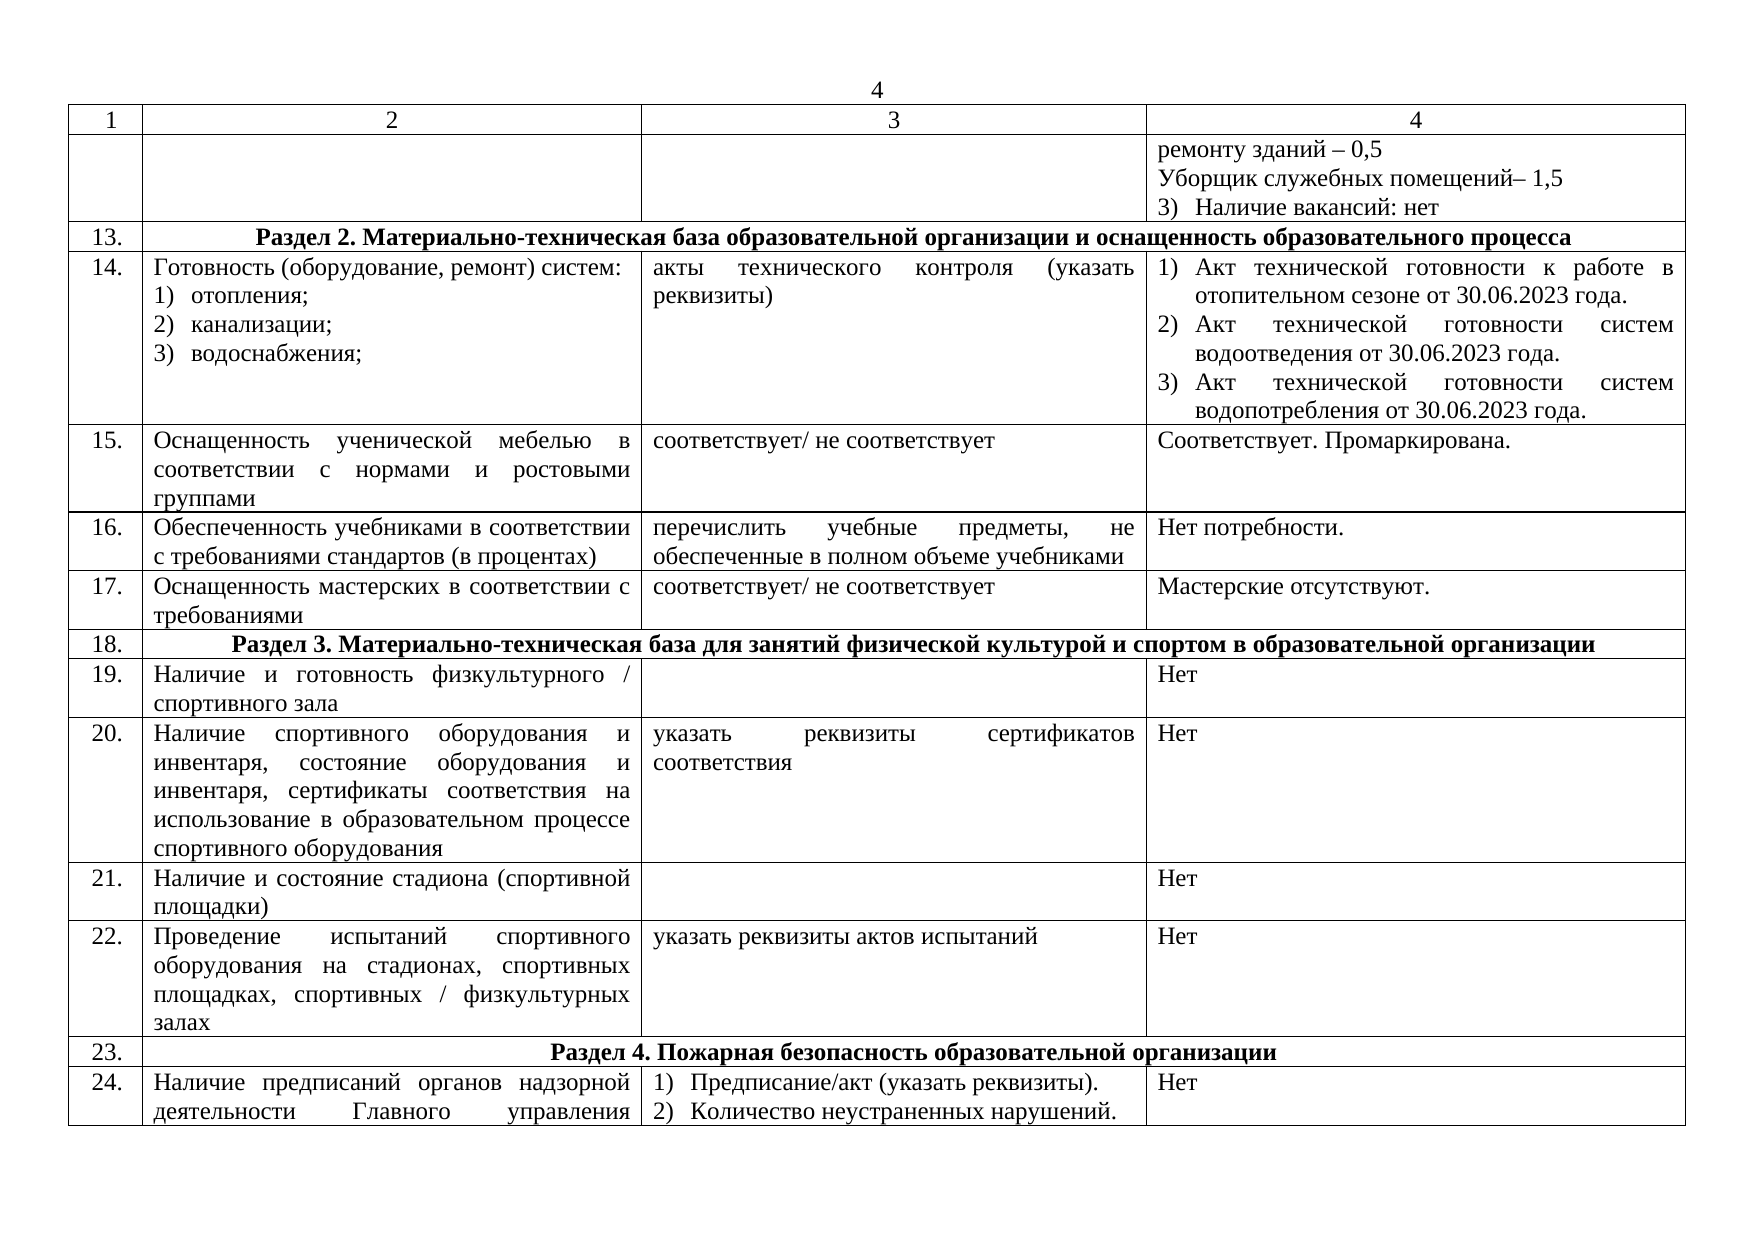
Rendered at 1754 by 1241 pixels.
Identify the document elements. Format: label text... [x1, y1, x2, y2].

table_cell Нет потребности. [1147, 513, 1685, 570]
table_cell [69, 1037, 142, 1066]
table_cell перечислить учебные предметы, не обеспеченные в полном объеме учебниками [642, 513, 1146, 570]
table_cell Наличие и состояние стадиона (спортивной площадки) [143, 863, 641, 920]
table_header 3 [642, 105, 1146, 133]
table_header 2 [143, 105, 641, 133]
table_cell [642, 1067, 1146, 1124]
table_cell [69, 1067, 142, 1124]
table_cell Раздел 4. Пожарная безопасность образовательной организации [143, 1037, 1685, 1066]
table_cell Нет [1147, 659, 1685, 717]
table_cell Оснащенность ученической мебелью в соответствии с нормами и ростовыми группами [143, 425, 641, 511]
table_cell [143, 135, 641, 221]
table_cell [69, 135, 142, 221]
table_cell Мастерские отсутствуют. [1147, 571, 1685, 628]
table_cell [69, 630, 142, 658]
table_cell Раздел 2. Материально-техническая база образовательной организации и оснащенность образовательного процесса [143, 222, 1685, 251]
table_cell Готовность (оборудование, ремонт) систем: отопления; канализации; водоснабжения; [143, 252, 641, 424]
table_cell [69, 863, 142, 920]
table_cell Нет [1147, 863, 1685, 920]
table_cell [143, 1067, 641, 1124]
table_cell [69, 571, 142, 628]
table_cell [642, 659, 1146, 717]
table_cell [69, 659, 142, 717]
table_cell указать реквизиты актов испытаний [642, 921, 1146, 1036]
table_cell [1147, 135, 1685, 221]
table_cell Проведение испытаний спортивного оборудования на стадионах, спортивных площадках, спортивных / физкультурных залах [143, 921, 641, 1036]
table_cell [69, 252, 142, 424]
table_cell [69, 513, 142, 570]
table_cell Акт технической готовности к работе в отопительном сезоне от 30.06.2023 года. Акт технической готовности систем водоотведения от 30.06.2023 года. Акт технической готовности систем водопотребления от 30.06.2023 года. [1147, 252, 1685, 424]
table_cell Оснащенность мастерских в соответствии с требованиями [143, 571, 641, 628]
table_cell [642, 863, 1146, 920]
table_cell соответствует/ не соответствует [642, 425, 1146, 511]
table_cell [69, 425, 142, 511]
table_cell [69, 718, 142, 862]
table_cell [69, 921, 142, 1036]
table_header 4 [1147, 105, 1685, 133]
table_cell акты технического контроля (указать реквизиты) [642, 252, 1146, 424]
table_cell указать реквизиты сертификатов соответствия [642, 718, 1146, 862]
table_cell Раздел 3. Материально-техническая база для занятий физической культурой и спортом в образовательной организации [143, 630, 1685, 658]
table_cell Наличие и готовность физкультурного / спортивного зала [143, 659, 641, 717]
table_header 1 [69, 105, 142, 133]
table_cell Наличие спортивного оборудования и инвентаря, состояние оборудования и инвентаря, сертификаты соответствия на использование в образовательном процессе спортивного оборудования [143, 718, 641, 862]
table_cell Нет [1147, 921, 1685, 1036]
table_cell Нет [1147, 1067, 1685, 1124]
table_cell Соответствует. Промаркирована. [1147, 425, 1685, 511]
table_cell [69, 222, 142, 251]
table_cell Нет [1147, 718, 1685, 862]
table_cell Обеспеченность учебниками в соответствии с требованиями стандартов (в процентах) [143, 513, 641, 570]
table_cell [642, 135, 1146, 221]
table_cell соответствует/ не соответствует [642, 571, 1146, 628]
